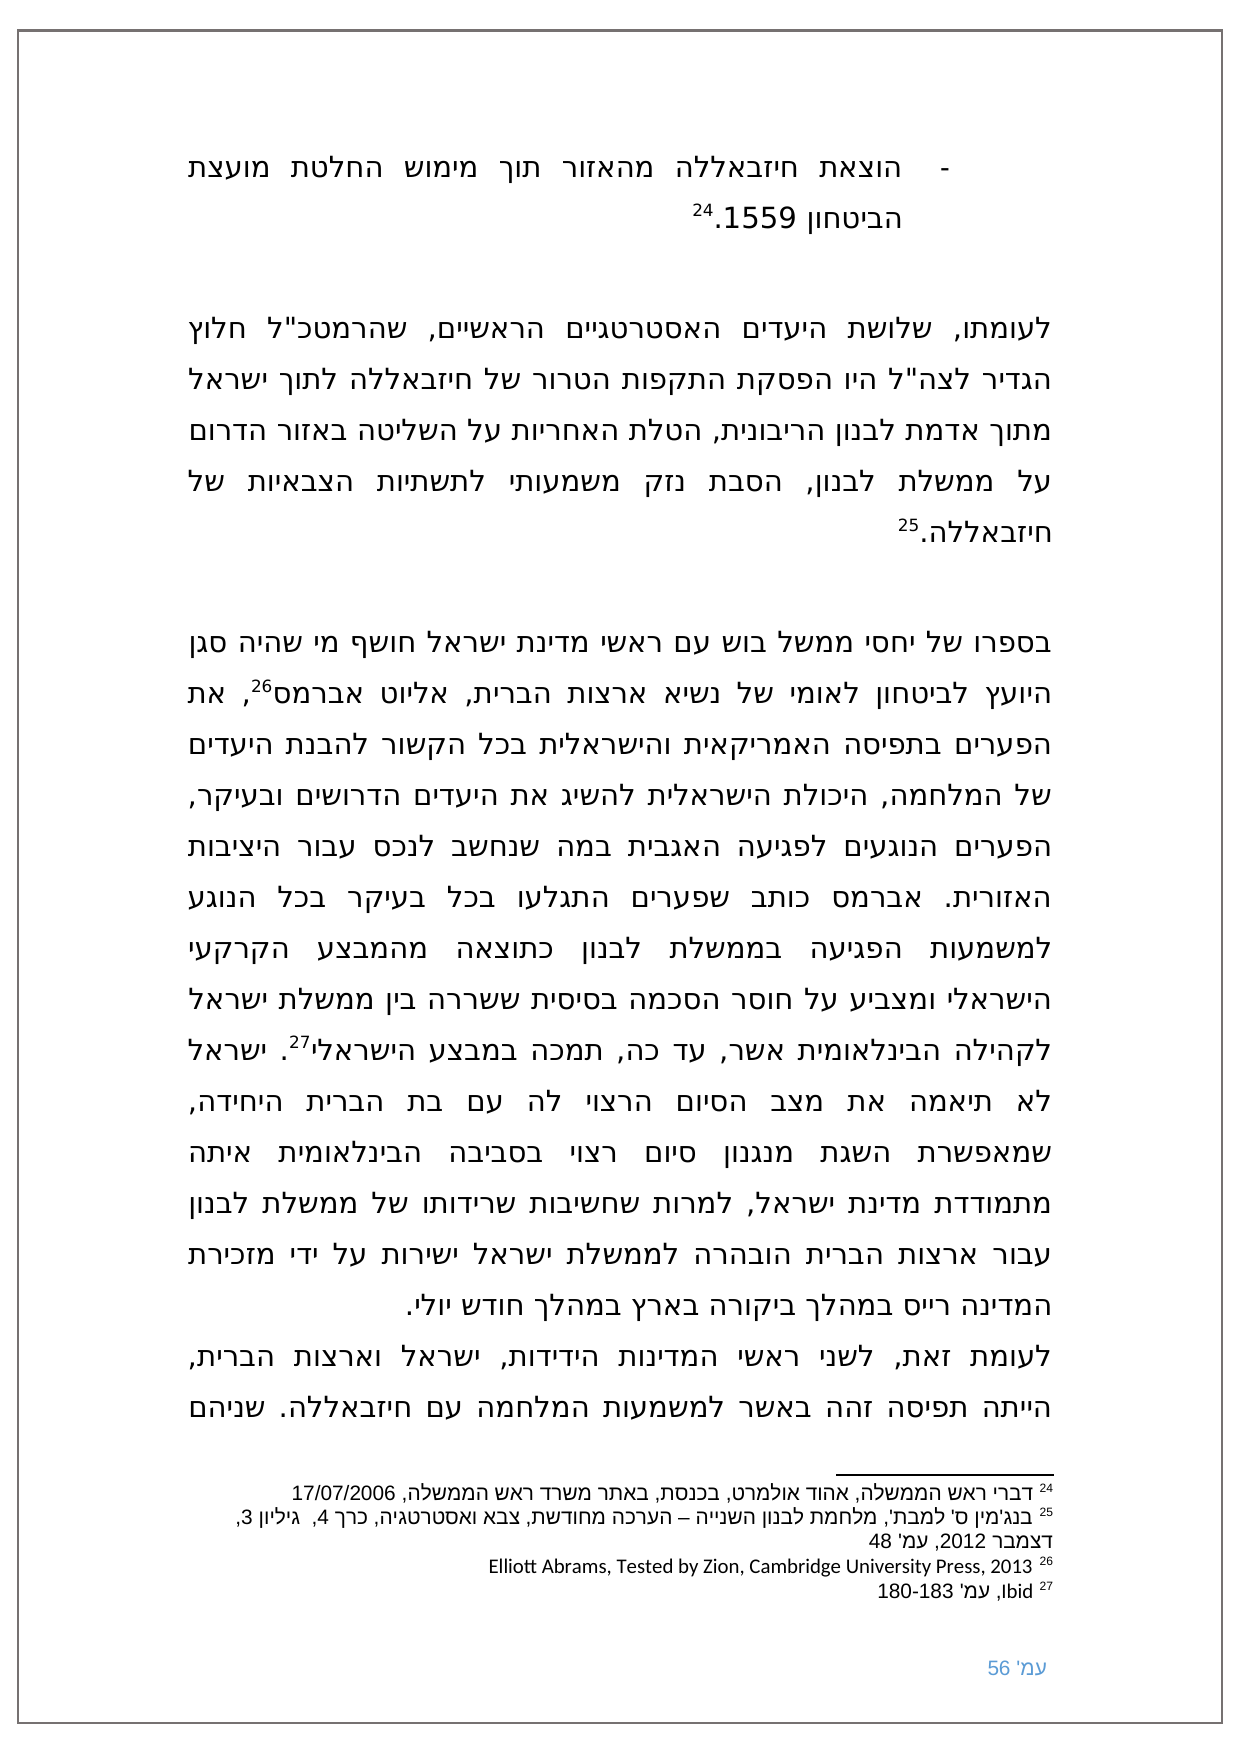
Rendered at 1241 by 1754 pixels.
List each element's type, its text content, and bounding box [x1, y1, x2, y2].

text בספרו של יחסי ממשל בוש עם ראשי מדינת ישראל חושף מי שהיה סגן היועץ לביטחון לאומי של נשיא ארצות הברית, אליוט אברמס, את הפערים בתפיסה האמריקאית והישראלית בכל הקשור להבנת היעדים של המלחמה, היכולת הישראלית להשיג את היעדים הדרושים ובעיקר, הפערים הנוגעים לפגיעה האגבית במה שנחשב לנכס עבור היציבות האזורית. אברמס כותב שפערים התגלעו בכל בעיקר בכל הנוגע למשמעות הפגיעה בממשלת לבנון כתוצאה מהמבצע הקרקעי הישראלי ומצביע על חוסר הסכמה בסיסית ששררה בין ממשלת ישראל לקהילה הבינלאומית אשר, עד כה, תמכה במבצע הישראלי. ישראל לא תיאמה את מצב הסיום הרצוי לה עם בת הברית היחידה, שמאפשרת השגת מנגנון סיום רצוי בסביבה הבינלאומית איתה מתמודדת מדינת ישראל, למרות שחשיבות שרידותו של ממשלת לבנון עבור ארצות הברית הובהרה לממשלת ישראל ישירות על ידי מזכירת המדינה רייס במהלך ביקורה בארץ במהלך חודש יולי. [187, 626, 1053, 1322]
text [187, 1339, 1053, 1424]
text לעומתו, שלושת היעדים האסטרטגיים הראשיים, שהרמטכ"ל חלוץ הגדיר לצה"ל היו הפסקת התקפות הטרור של חיזבאללה לתוך ישראל מתוך אדמת לבנון הריבונית, הטלת האחריות על השליטה באזור הדרום על ממשלת לבנון, הסבת נזק משמעותי לתשתיות הצבאיות של חיזבאללה. [187, 312, 1053, 549]
list הוצאת חיזבאללה מהאזור תוך מימוש החלטת מועצת הביטחון 1559. [187, 150, 940, 235]
